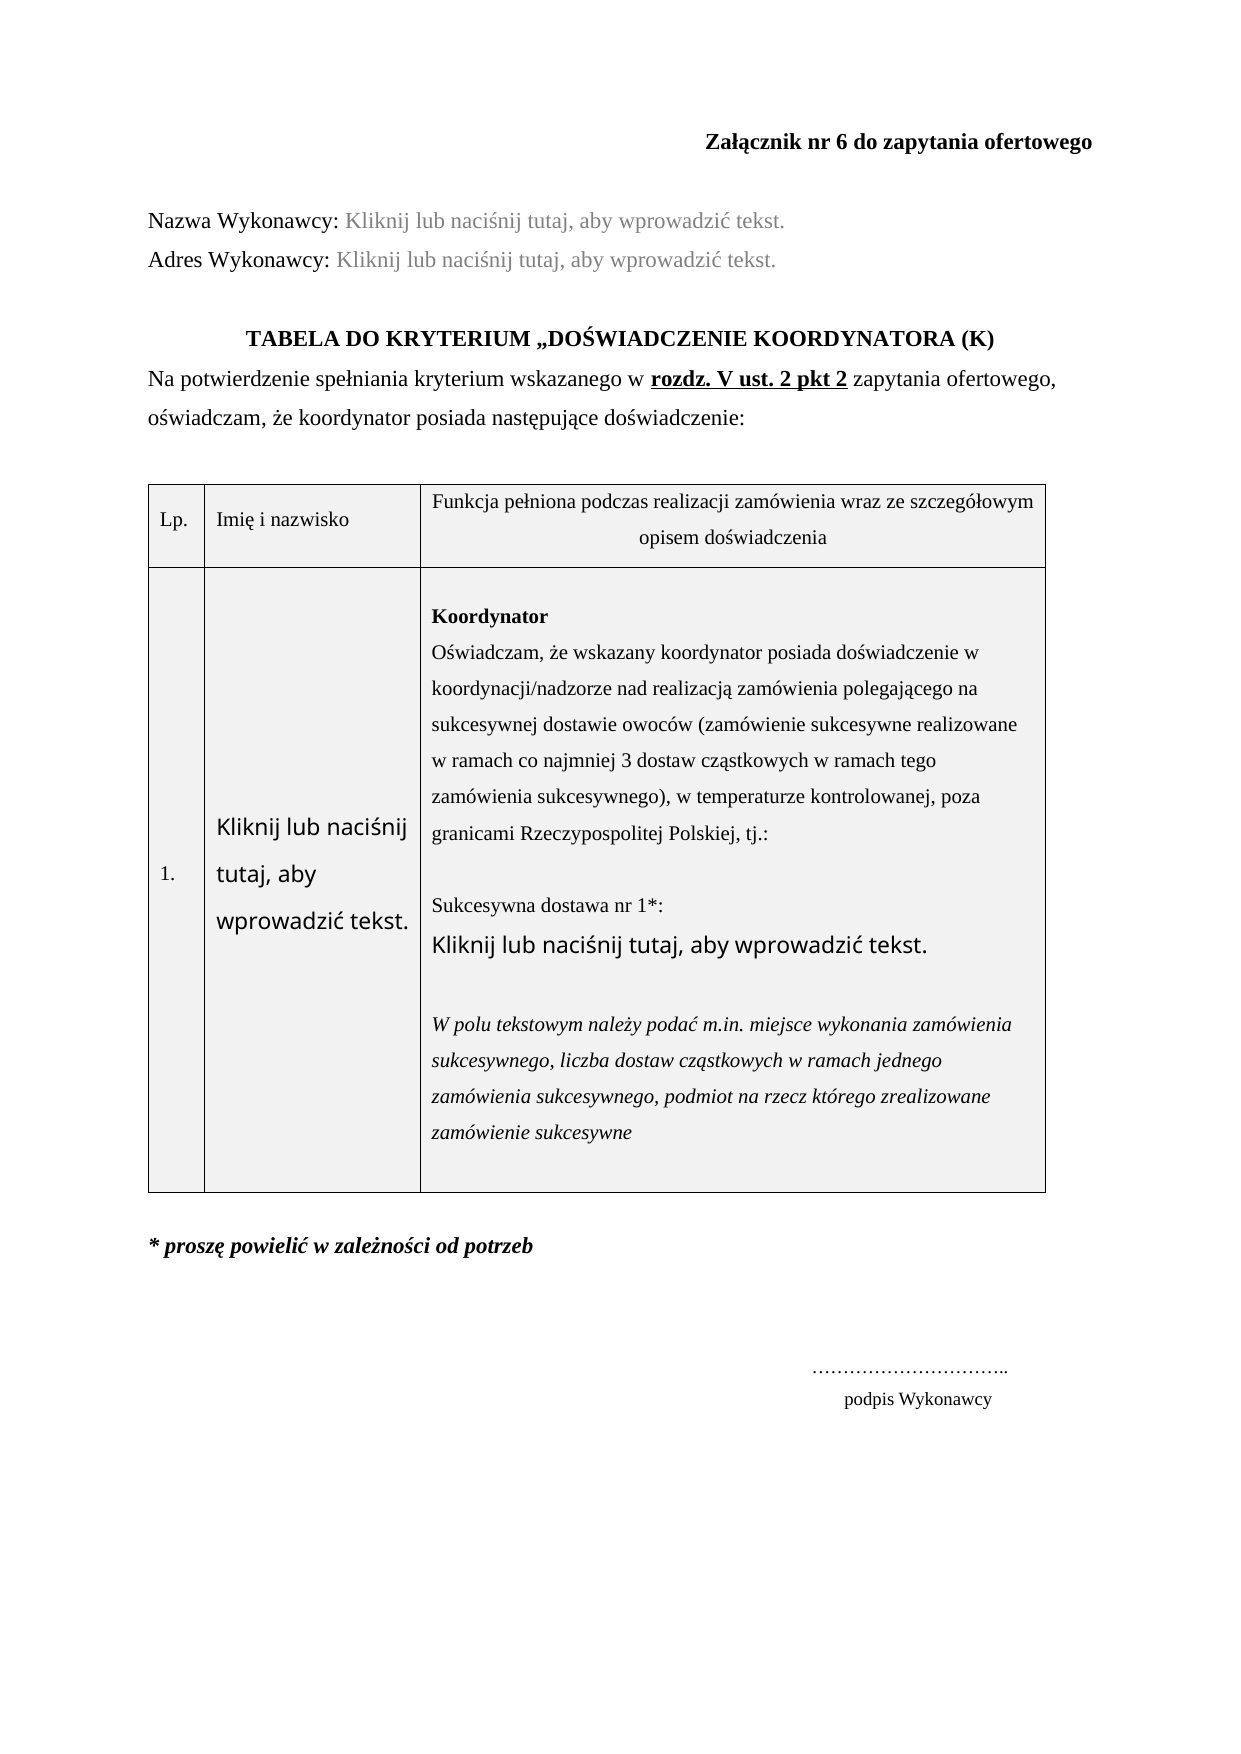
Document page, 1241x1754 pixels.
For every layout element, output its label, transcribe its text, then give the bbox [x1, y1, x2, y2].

table_cell Koordynator Oświadczam, że wskazany koordynator posiada doświadczenie w koordynacji/nadzorze nad realizacją zamówienia polegającego na sukcesywnej dostawie owoców (zamówienie sukcesywne realizowane w ramach co najmniej 3 dostaw cząstkowych w ramach tego zamówienia sukcesywnego), w temperaturze kontrolowanej, poza granicami Rzeczypospolitej Polskiej, tj.: Sukcesywna dostawa nr 1*: W polu tekstowym należy podać m.in. miejsce wykonania zamówienia sukcesywnego, liczba dostaw cząstkowych w ramach jednego zamówienia sukcesywnego, podmiot na rzecz którego zrealizowane zamówienie sukcesywne [421, 568, 1045, 1192]
table_header Funkcja pełniona podczas realizacji zamówienia wraz ze szczegółowym opisem doświadczenia [421, 485, 1045, 567]
table_header Lp. [149, 485, 204, 567]
text Adres Wykonawcy: [148, 247, 1092, 273]
text * proszę powielić w zależności od potrzeb [148, 1232, 1092, 1259]
text Załącznik nr 6 do zapytania ofertowego [148, 128, 1092, 154]
text podpis Wykonawcy [738, 1388, 1092, 1409]
text Na potwierdzenie spełniania kryterium wskazanego w rozdz. V ust. 2 pkt 2 zapytania ofertowego, oświadczam, że koordynator posiada następujące doświadczenie: [148, 365, 1092, 431]
table_cell 1. [149, 568, 204, 1192]
text ………………………….. [738, 1356, 1092, 1377]
text Nazwa Wykonawcy: [148, 207, 1092, 233]
text Tabela DO kryterium „Doświadczenie koordynatora (K) [148, 326, 1092, 352]
table_header Imię i nazwisko [205, 485, 420, 567]
